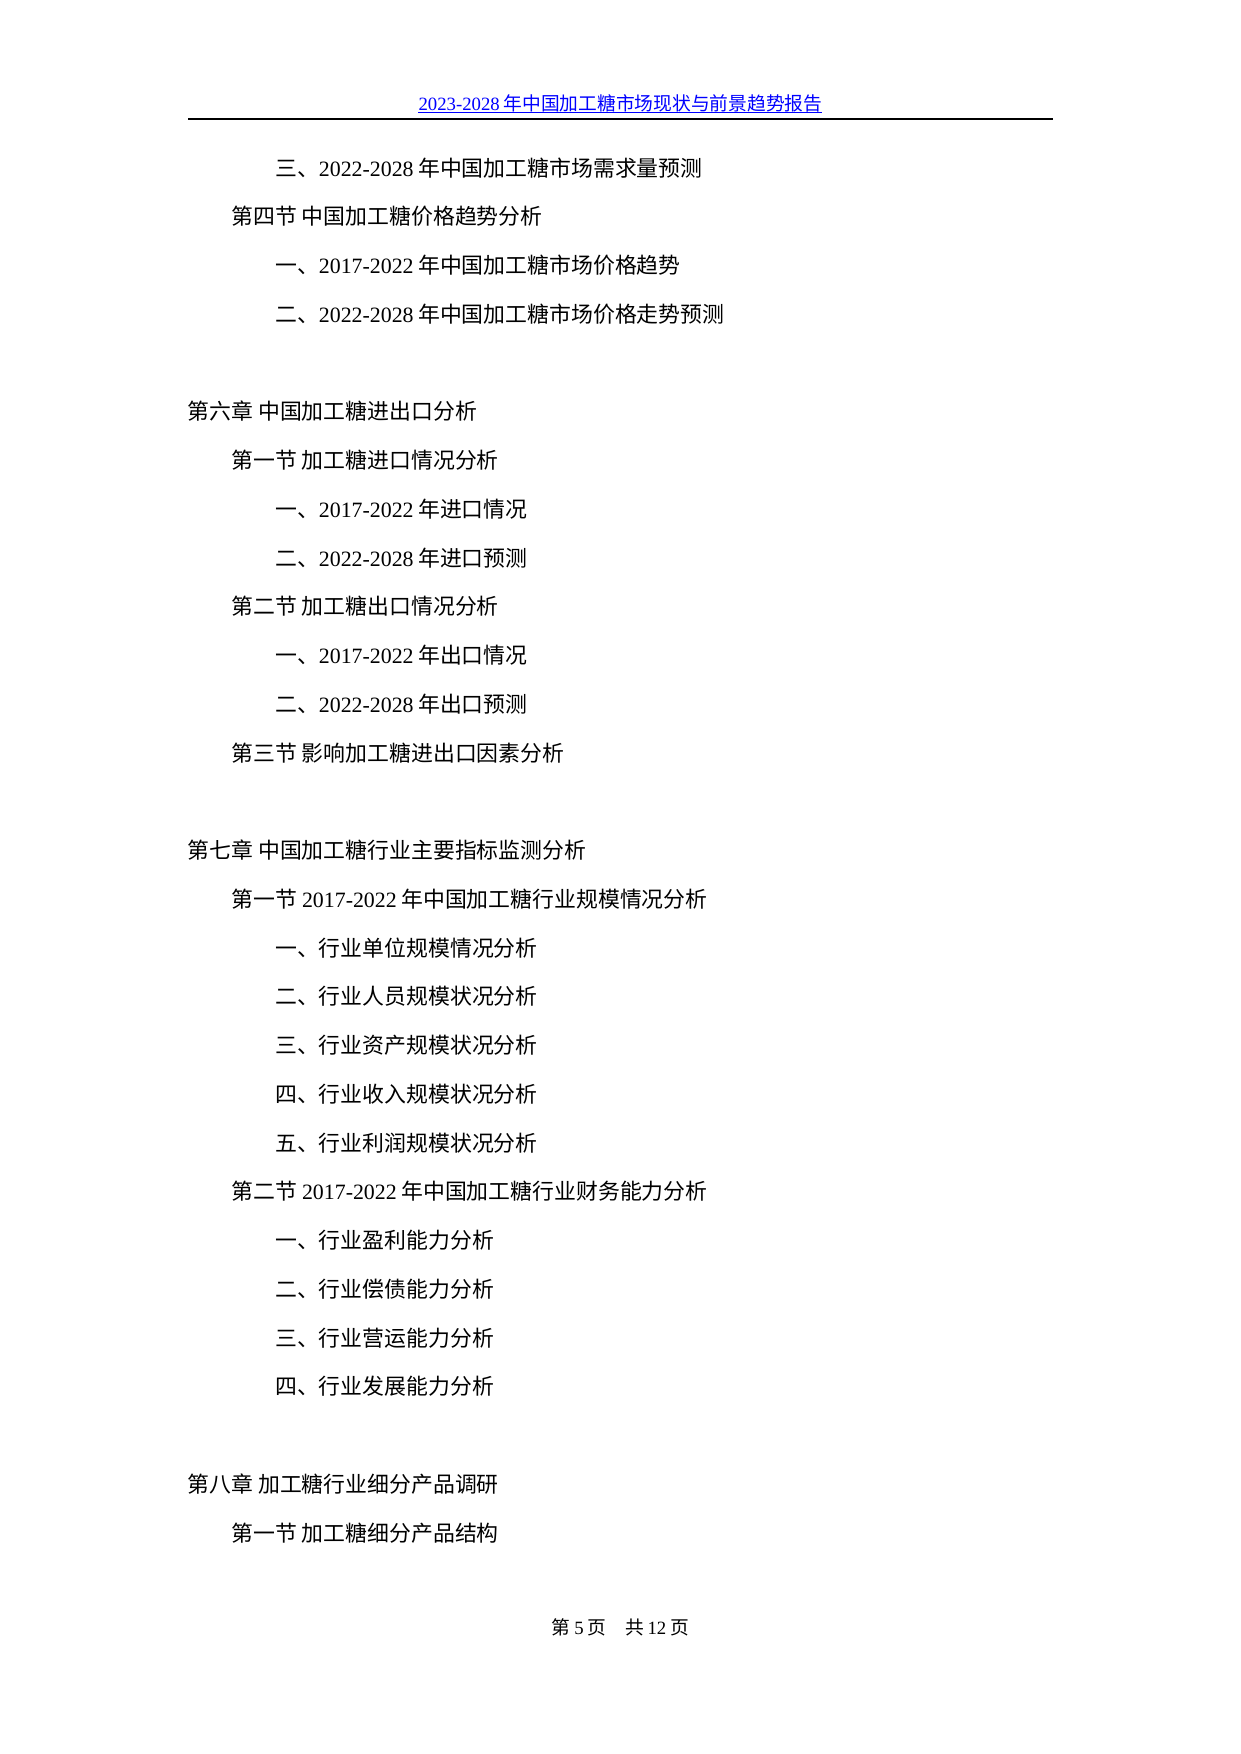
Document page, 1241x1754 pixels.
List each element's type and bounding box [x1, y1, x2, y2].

text [187, 150, 1053, 1548]
